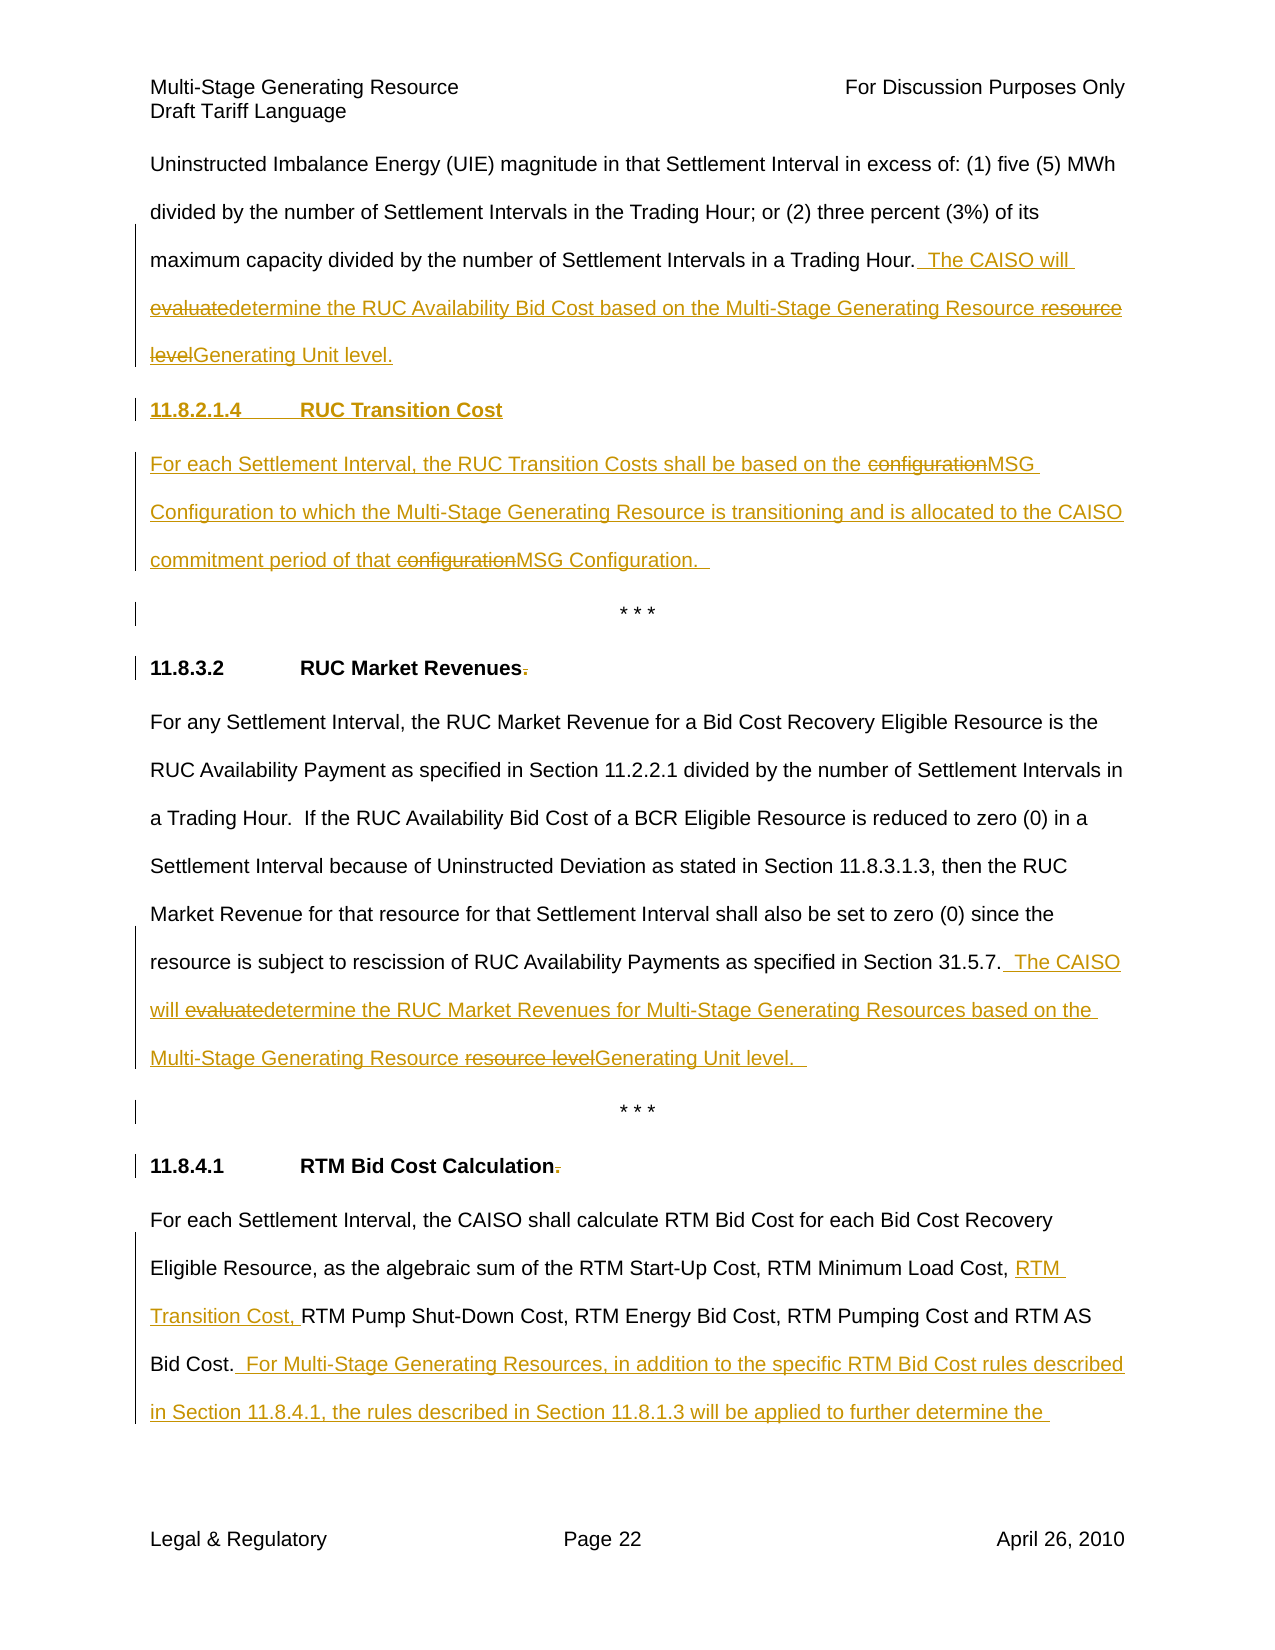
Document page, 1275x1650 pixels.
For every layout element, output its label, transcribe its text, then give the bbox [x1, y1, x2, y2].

text 11.8.3.2 RUC Market Revenues [150, 656, 1125, 680]
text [150, 1208, 1125, 1423]
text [150, 152, 1125, 367]
text For any Settlement Interval, the RUC Market Revenue for a Bid Cost Recovery Eligible Resource is the RUC Availability Payment as specified in Section 11.2.2.1 divided by the number of Settlement Intervals in a Trading Hour. If the RUC Availability Bid Cost of a BCR Eligible Resource is reduced to zero (0) in a Settlement Interval because of Uninstructed Deviation as stated in Section 11.8.3.1.3, then the RUC Market Revenue for that resource for that Settlement Interval shall also be set to zero (0) since the resource is subject to rescission of RUC Availability Payments as specified in Section 31.5.7. [150, 710, 1125, 1069]
text * * * [150, 602, 1125, 626]
text 11.8.4.1 RTM Bid Cost Calculation [150, 1154, 1125, 1178]
text * * * [150, 1099, 1125, 1123]
